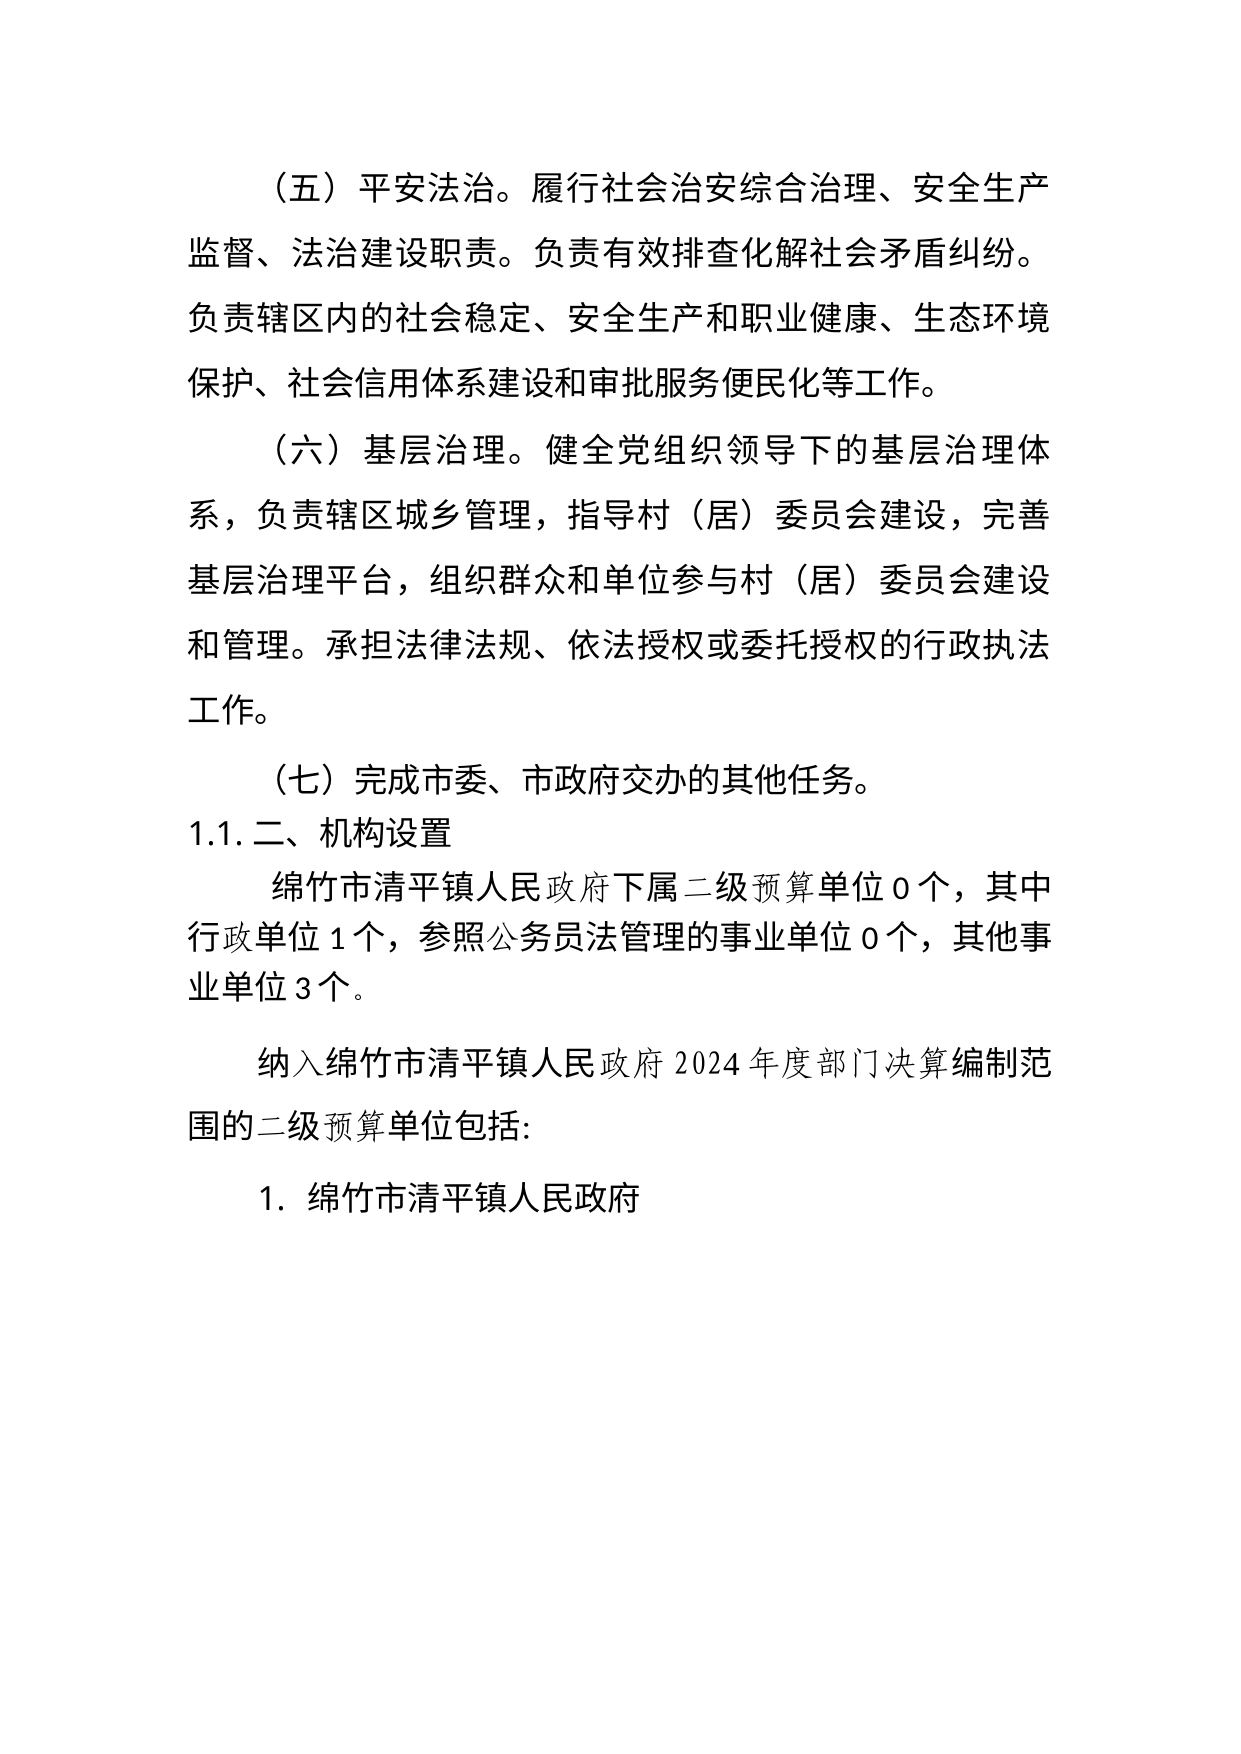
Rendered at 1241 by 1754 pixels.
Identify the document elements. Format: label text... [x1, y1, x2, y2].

text （六）基层治理。健全党组织领导下的基层治理体系，负责辖区城乡管理，指导村（居）委员会建设，完善基层治理平台，组织群众和单位参与村（居）委员会建设和管理。承担法律法规、依法授权或委托授权的行政执法工作。 [187, 415, 1053, 740]
subtitle 二、机构设置 [187, 810, 1053, 855]
list 绵竹市清平镇人民政府 [257, 1160, 1053, 1223]
text （五）平安法治。履行社会治安综合治理、安全生产监督、法治建设职责。负责有效排查化解社会矛盾纠纷。负责辖区内的社会稳定、安全生产和职业健康、生态环境保护、社会信用体系建设和审批服务便民化等工作。 [187, 153, 1053, 413]
text 纳入绵竹市清平镇人民政府2024年度部门决算编制范围的二级预算单位包括： [187, 1026, 1053, 1151]
text （七）完成市委、市政府交办的其他任务。 [187, 742, 1053, 805]
text 绵竹市清平镇人民政府下属二级预算单位0个，其中行政单位1个，参照公务员法管理的事业单位0个，其他事业单位3个。 [187, 866, 1053, 1008]
